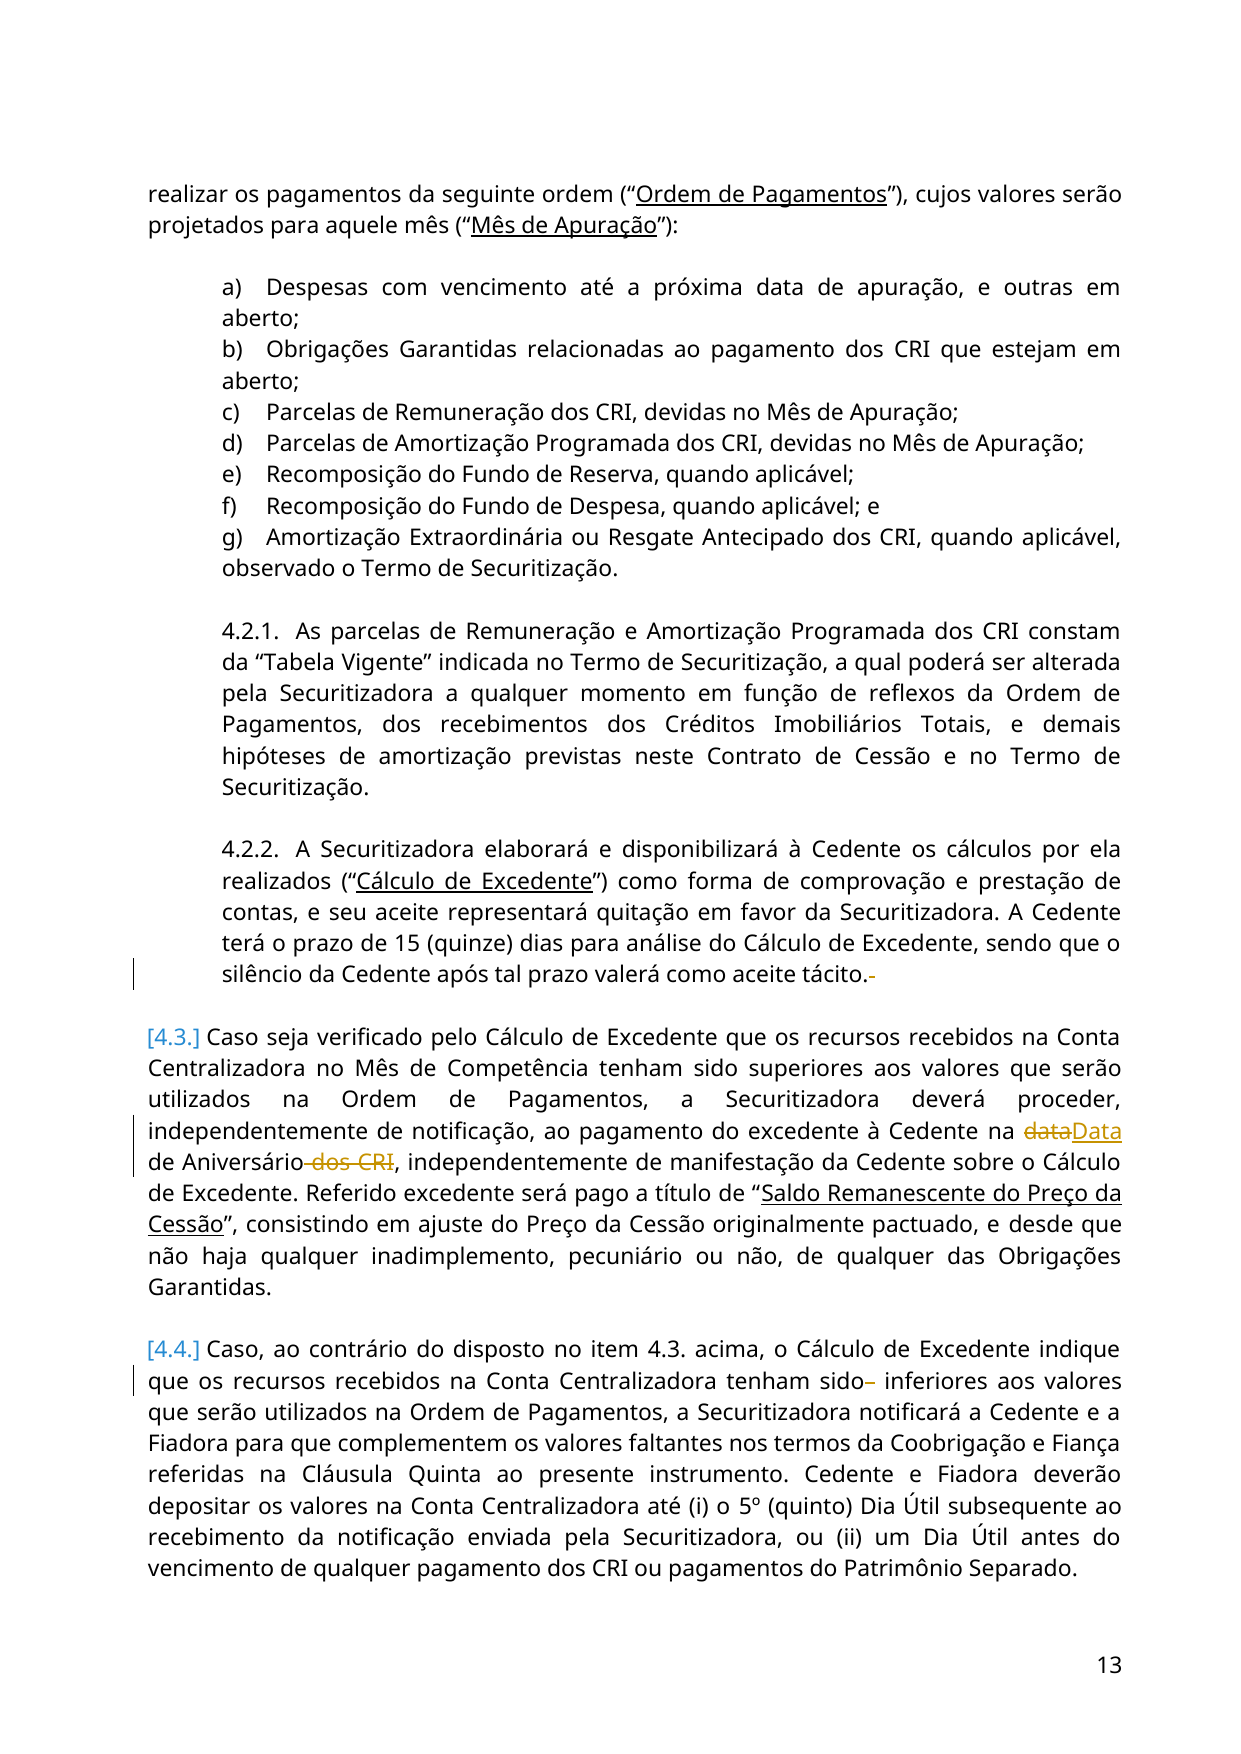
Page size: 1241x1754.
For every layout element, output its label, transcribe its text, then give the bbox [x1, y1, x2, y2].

list 4.2.2. A Securitizadora elaborará e disponibilizará à Cedente os cálculos por ela realizados (“Cálculo de Excedente”) como forma de comprovação e prestação de contas, e seu aceite representará quitação em favor da Securitizadora. A Cedente terá o prazo de 15 (quinze) dias para análise do Cálculo de Excedente, sendo que o silêncio da Cedente após tal prazo valerá como aceite tácito. [221, 833, 1122, 990]
list Obrigações Garantidas relacionadas ao pagamento dos CRI que estejam em aberto; [222, 333, 1122, 396]
list Parcelas de Amortização Programada dos CRI, devidas no Mês de Apuração; [222, 427, 1122, 458]
list Amortização Extraordinária ou Resgate Antecipado dos CRI, quando aplicável, observado o Termo de Securitização. [222, 521, 1122, 583]
list Recomposição do Fundo de Reserva, quando aplicável; [222, 458, 1122, 490]
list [147, 177, 1122, 240]
list Despesas com vencimento até a próxima data de apuração, e outras em aberto; [222, 271, 1122, 333]
list Caso seja verificado pelo Cálculo de Excedente que os recursos recebidos na Conta Centralizadora no Mês de Competência tenham sido superiores aos valores que serão utilizados na Ordem de Pagamentos, a Securitizadora deverá proceder, independentemente de notificação, ao pagamento do excedente à Cedente na de Aniversário, independentemente de manifestação da Cedente sobre o Cálculo de Excedente. Referido excedente será pago a título de “Saldo Remanescente do Preço da Cessão”, consistindo em ajuste do Preço da Cessão originalmente pactuado, e desde que não haja qualquer inadimplemento, pecuniário ou não, de qualquer das Obrigações Garantidas. [147, 1021, 1122, 1302]
list Caso, ao contrário do disposto no item 4.3. acima, o Cálculo de Excedente indique que os recursos recebidos na Conta Centralizadora tenham sido inferiores aos valores que serão utilizados na Ordem de Pagamentos, a Securitizadora notificará a Cedente e a Fiadora para que complementem os valores faltantes nos termos da Coobrigação e Fiança referidas na Cláusula Quinta ao presente instrumento. Cedente e Fiadora deverão depositar os valores na Conta Centralizadora até (i) o 5º (quinto) Dia Útil subsequente ao recebimento da notificação enviada pela Securitizadora, ou (ii) um Dia Útil antes do vencimento de qualquer pagamento dos CRI ou pagamentos do Patrimônio Separado. [147, 1333, 1122, 1583]
text 4.2.1. As parcelas de Remuneração e Amortização Programada dos CRI constam da “Tabela Vigente” indicada no Termo de Securitização, a qual poderá ser alterada pela Securitizadora a qualquer momento em função de reflexos da Ordem de Pagamentos, dos recebimentos dos Créditos Imobiliários Totais, e demais hipóteses de amortização previstas neste Contrato de Cessão e no Termo de Securitização. [222, 615, 1122, 802]
list Parcelas de Remuneração dos CRI, devidas no Mês de Apuração; [222, 396, 1122, 427]
list Recomposição do Fundo de Despesa, quando aplicável; e [222, 490, 1122, 521]
